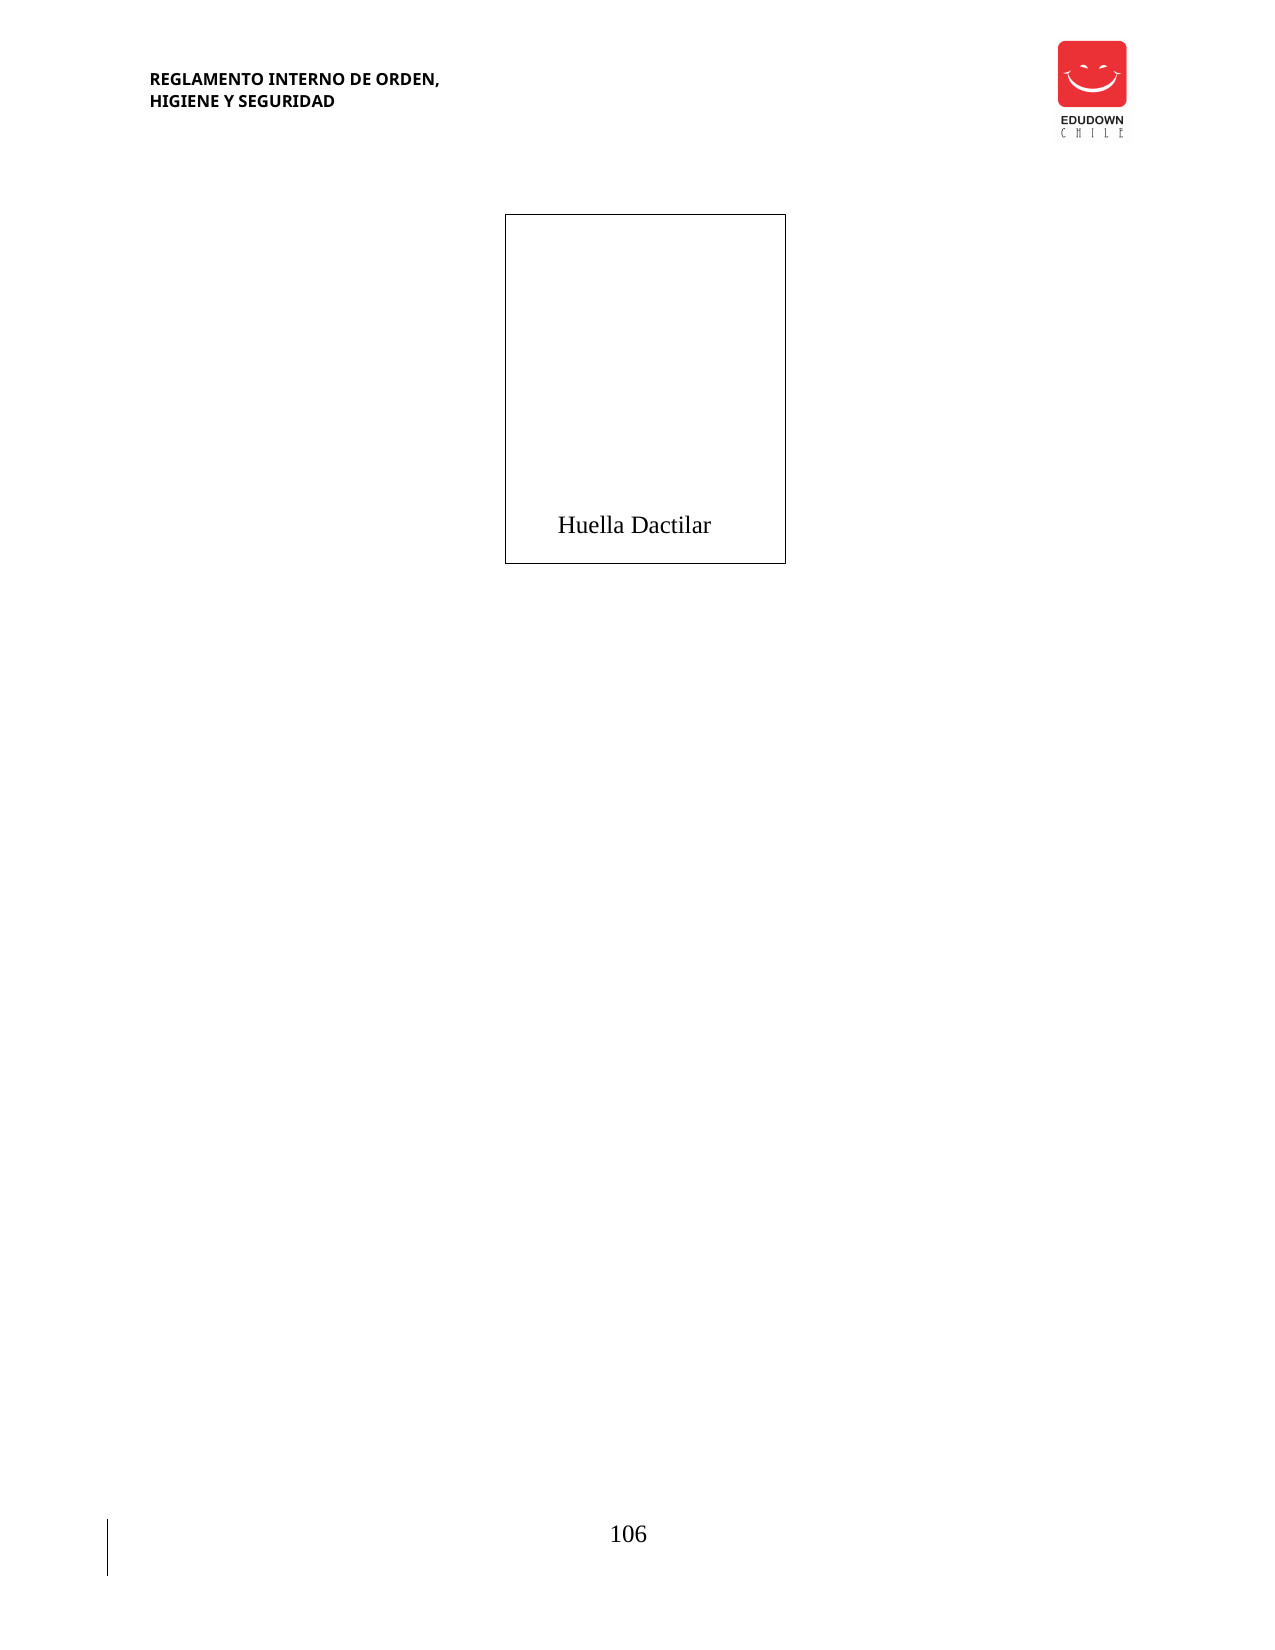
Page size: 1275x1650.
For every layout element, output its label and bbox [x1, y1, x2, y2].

picture [1052, 35, 1133, 144]
